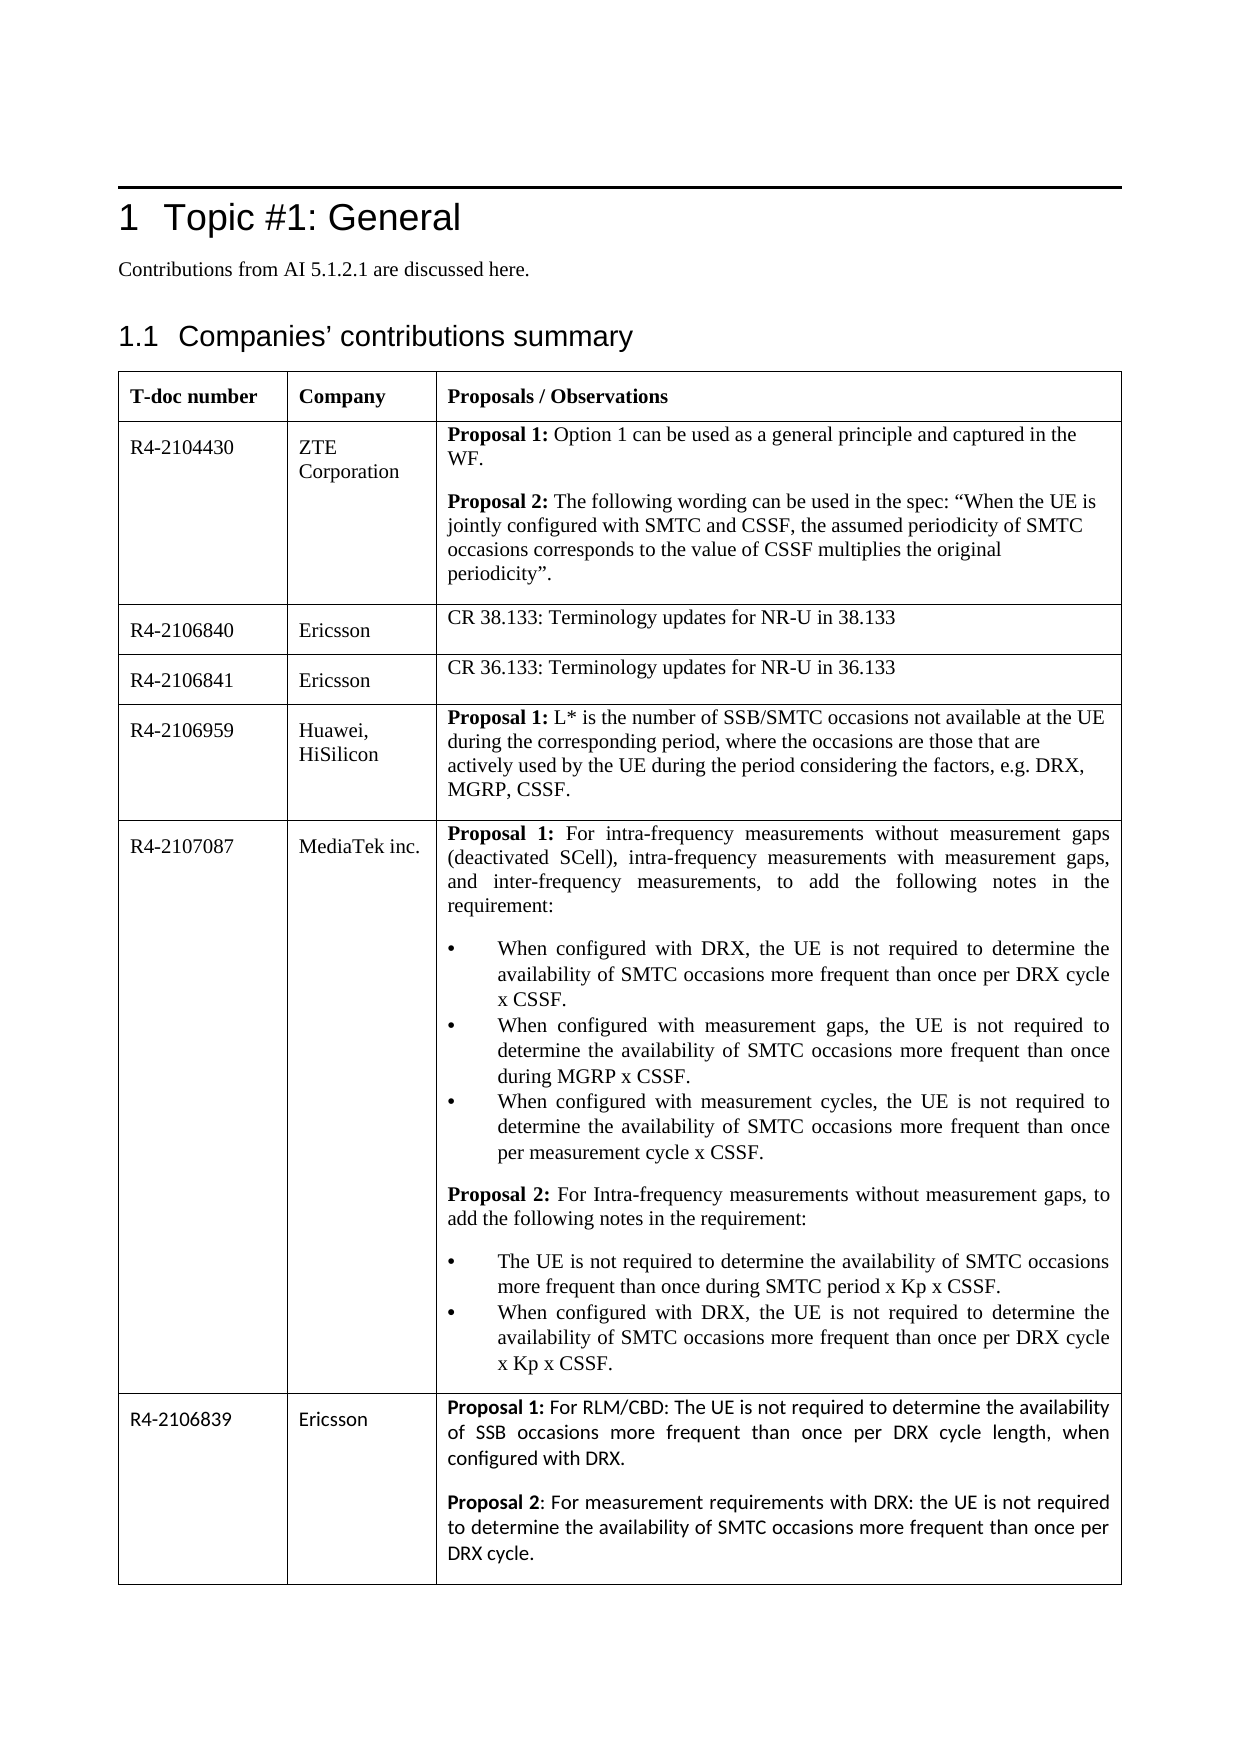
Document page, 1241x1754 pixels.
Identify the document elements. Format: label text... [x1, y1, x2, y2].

table_cell ZTE Corporation [288, 422, 436, 604]
table_cell Proposal 1: L* is the number of SSB/SMTC occasions not available at the UE during the corresponding period, where the occasions are those that are actively used by the UE during the period considering the factors, e.g. DRX, MGRP, CSSF. [437, 705, 1121, 820]
table_cell Proposal 1: Option 1 can be used as a general principle and captured in the WF. Proposal 2: The following wording can be used in the spec: “When the UE is jointly configured with SMTC and CSSF, the assumed periodicity of SMTC occasions corresponds to the value of CSSF multiplies the original periodicity”. [437, 422, 1121, 604]
table_cell CR 38.133: Terminology updates for NR-U in 38.133 [437, 605, 1121, 654]
table_cell R4-2104430 [119, 422, 287, 604]
table_header Company [288, 372, 436, 421]
table_cell Ericsson [288, 655, 436, 704]
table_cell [437, 1394, 1121, 1584]
table_cell Ericsson [288, 1394, 436, 1584]
table_cell R4-2106841 [119, 655, 287, 704]
subtitle Topic #1: General [118, 189, 1122, 238]
table_cell MediaTek inc. [288, 821, 436, 1393]
table_cell CR 36.133: Terminology updates for NR-U in 36.133 [437, 655, 1121, 704]
table_header T-doc number [119, 372, 287, 421]
table_header Proposals / Observations [437, 372, 1121, 421]
table_cell Proposal 1: For intra-frequency measurements without measurement gaps (deactivated SCell), intra-frequency measurements with measurement gaps, and inter-frequency measurements, to add the following notes in the requirement: When configured with DRX, the UE is not required to determine the availability of SMTC occasions more frequent than once per DRX cycle x CSSF. When configured with measurement gaps, the UE is not required to determine the availability of SMTC occasions more frequent than once during MGRP x CSSF. When configured with measurement cycles, the UE is not required to determine the availability of SMTC occasions more frequent than once per measurement cycle x CSSF. Proposal 2: For Intra-frequency measurements without measurement gaps, to add the following notes in the requirement: The UE is not required to determine the availability of SMTC occasions more frequent than once during SMTC period x Kp x CSSF. When configured with DRX, the UE is not required to determine the availability of SMTC occasions more frequent than once per DRX cycle x Kp x CSSF. [437, 821, 1121, 1393]
text Contributions from AI 5.1.2.1 are discussed here. [118, 257, 1122, 281]
subtitle Companies’ contributions summary [118, 319, 1122, 352]
table_cell R4-2106839 [119, 1394, 287, 1584]
table_cell R4-2106840 [119, 605, 287, 654]
table_cell Huawei, HiSilicon [288, 705, 436, 820]
table_cell R4-2107087 [119, 821, 287, 1393]
table_cell R4-2106959 [119, 705, 287, 820]
table_cell Ericsson [288, 605, 436, 654]
